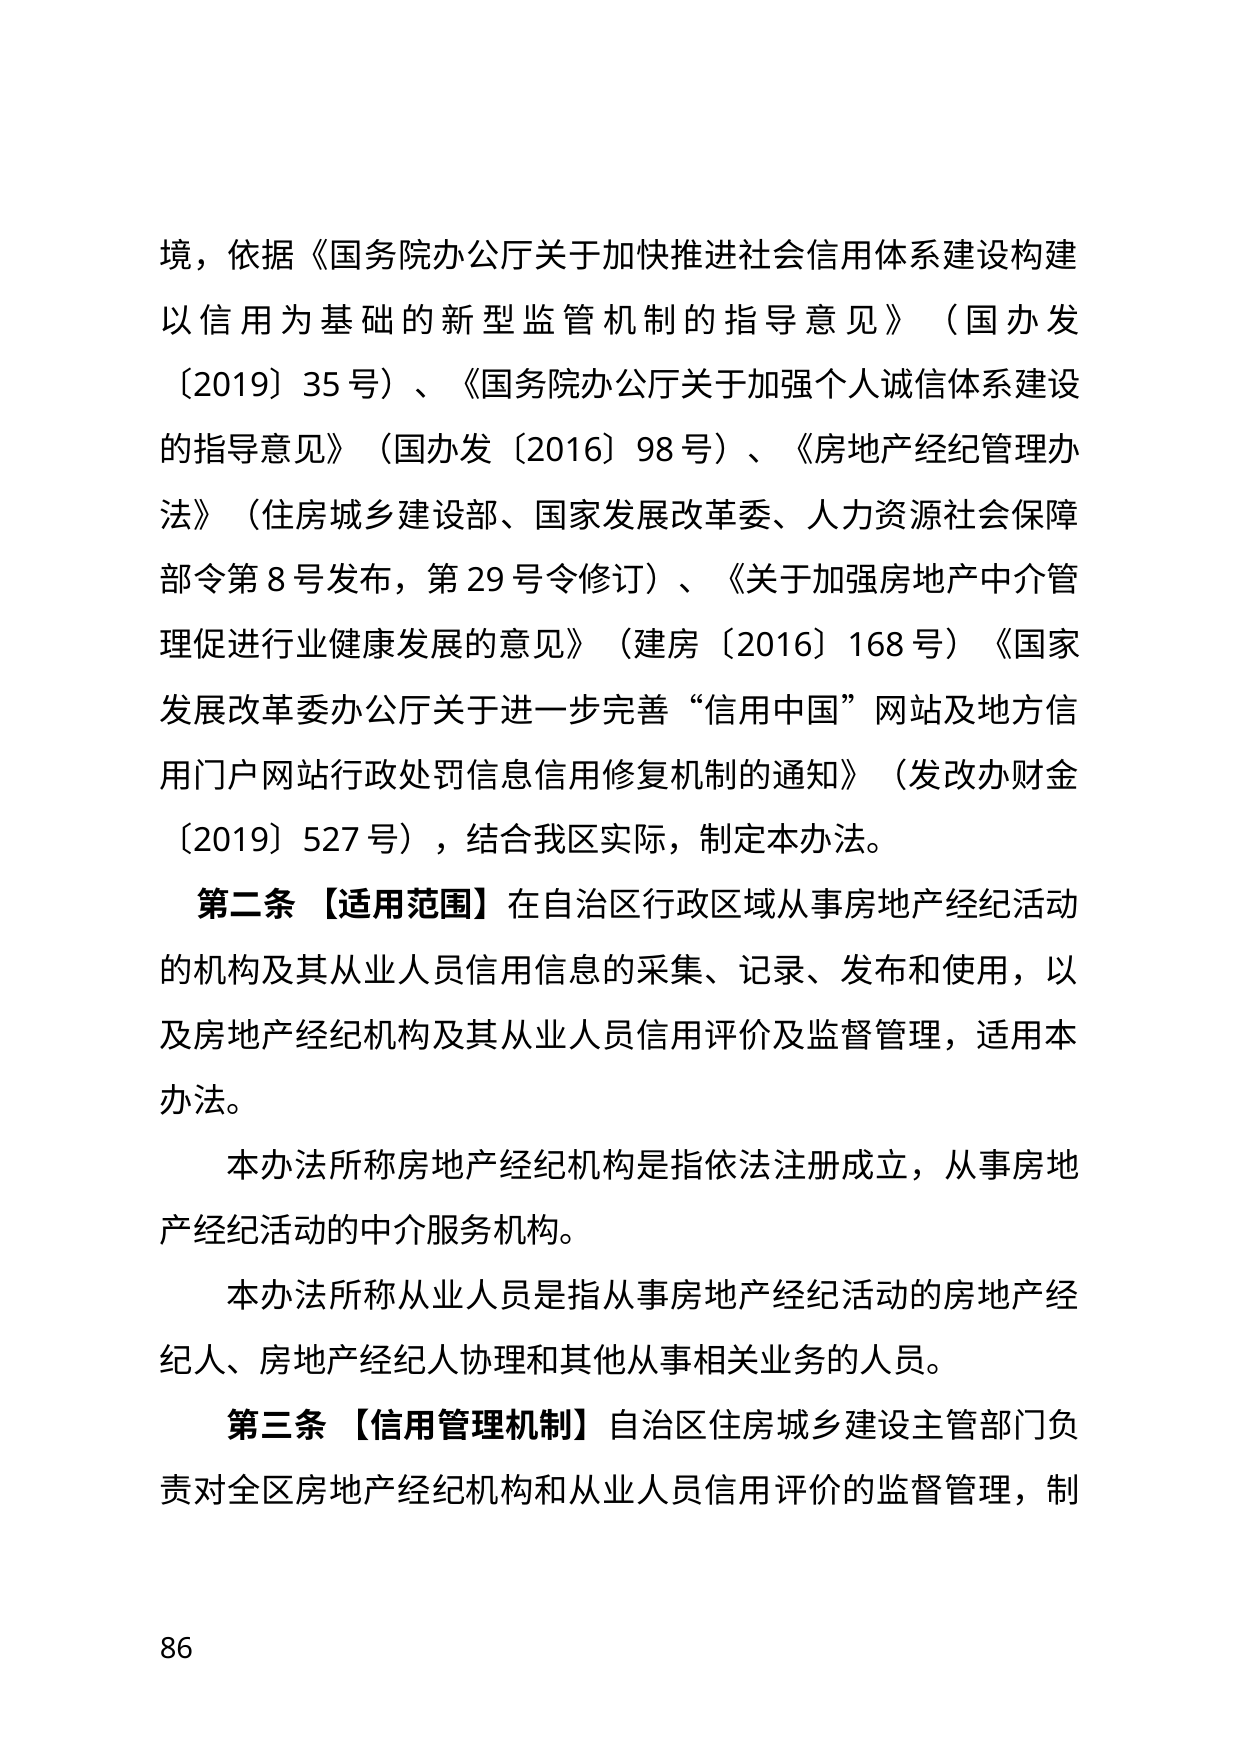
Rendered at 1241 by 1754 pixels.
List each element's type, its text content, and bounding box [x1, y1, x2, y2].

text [159, 1390, 1081, 1520]
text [159, 220, 1081, 1130]
text 本办法所称房地产经纪机构是指依法注册成立，从事房地产经纪活动的中介服务机构。 [159, 1130, 1081, 1260]
text 本办法所称从业人员是指从事房地产经纪活动的房地产经纪人、房地产经纪人协理和其他从事相关业务的人员。 [159, 1260, 1081, 1390]
